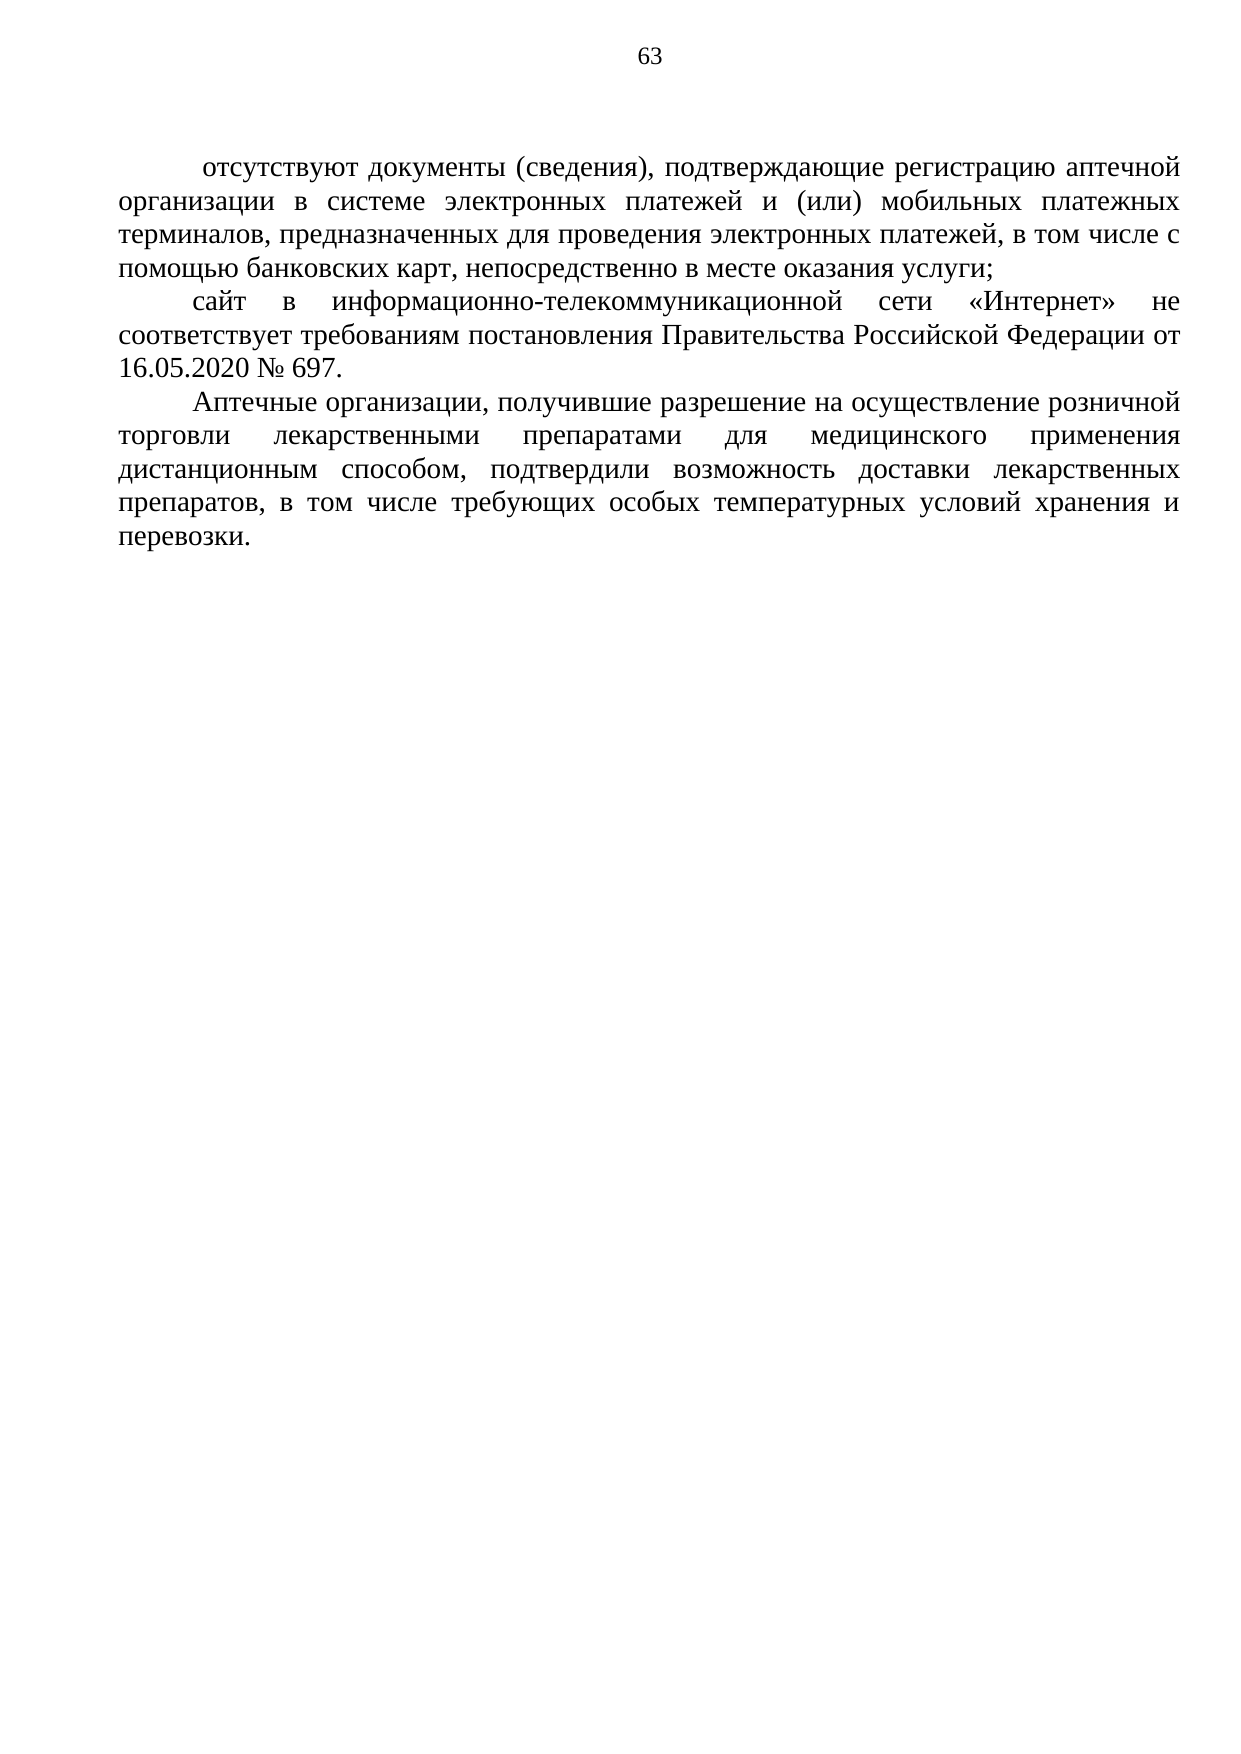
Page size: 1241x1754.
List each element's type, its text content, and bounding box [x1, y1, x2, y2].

text сайт в информационно-телекоммуникационной сети «Интернет» не соответствует требованиям постановления Правительства Российской Федерации от 16.05.2020 № 697. [118, 283, 1181, 384]
text отсутствуют документы (сведения), подтверждающие регистрацию аптечной организации в системе электронных платежей и (или) мобильных платежных терминалов, предназначенных для проведения электронных платежей, в том числе с помощью банковских карт, непосредственно в месте оказания услуги; [118, 149, 1181, 283]
text Аптечные организации, получившие разрешение на осуществление розничной торговли лекарственными препаратами для медицинского применения дистанционным способом, подтвердили возможность доставки лекарственных препаратов, в том числе требующих особых температурных условий хранения и перевозки. [118, 384, 1181, 552]
